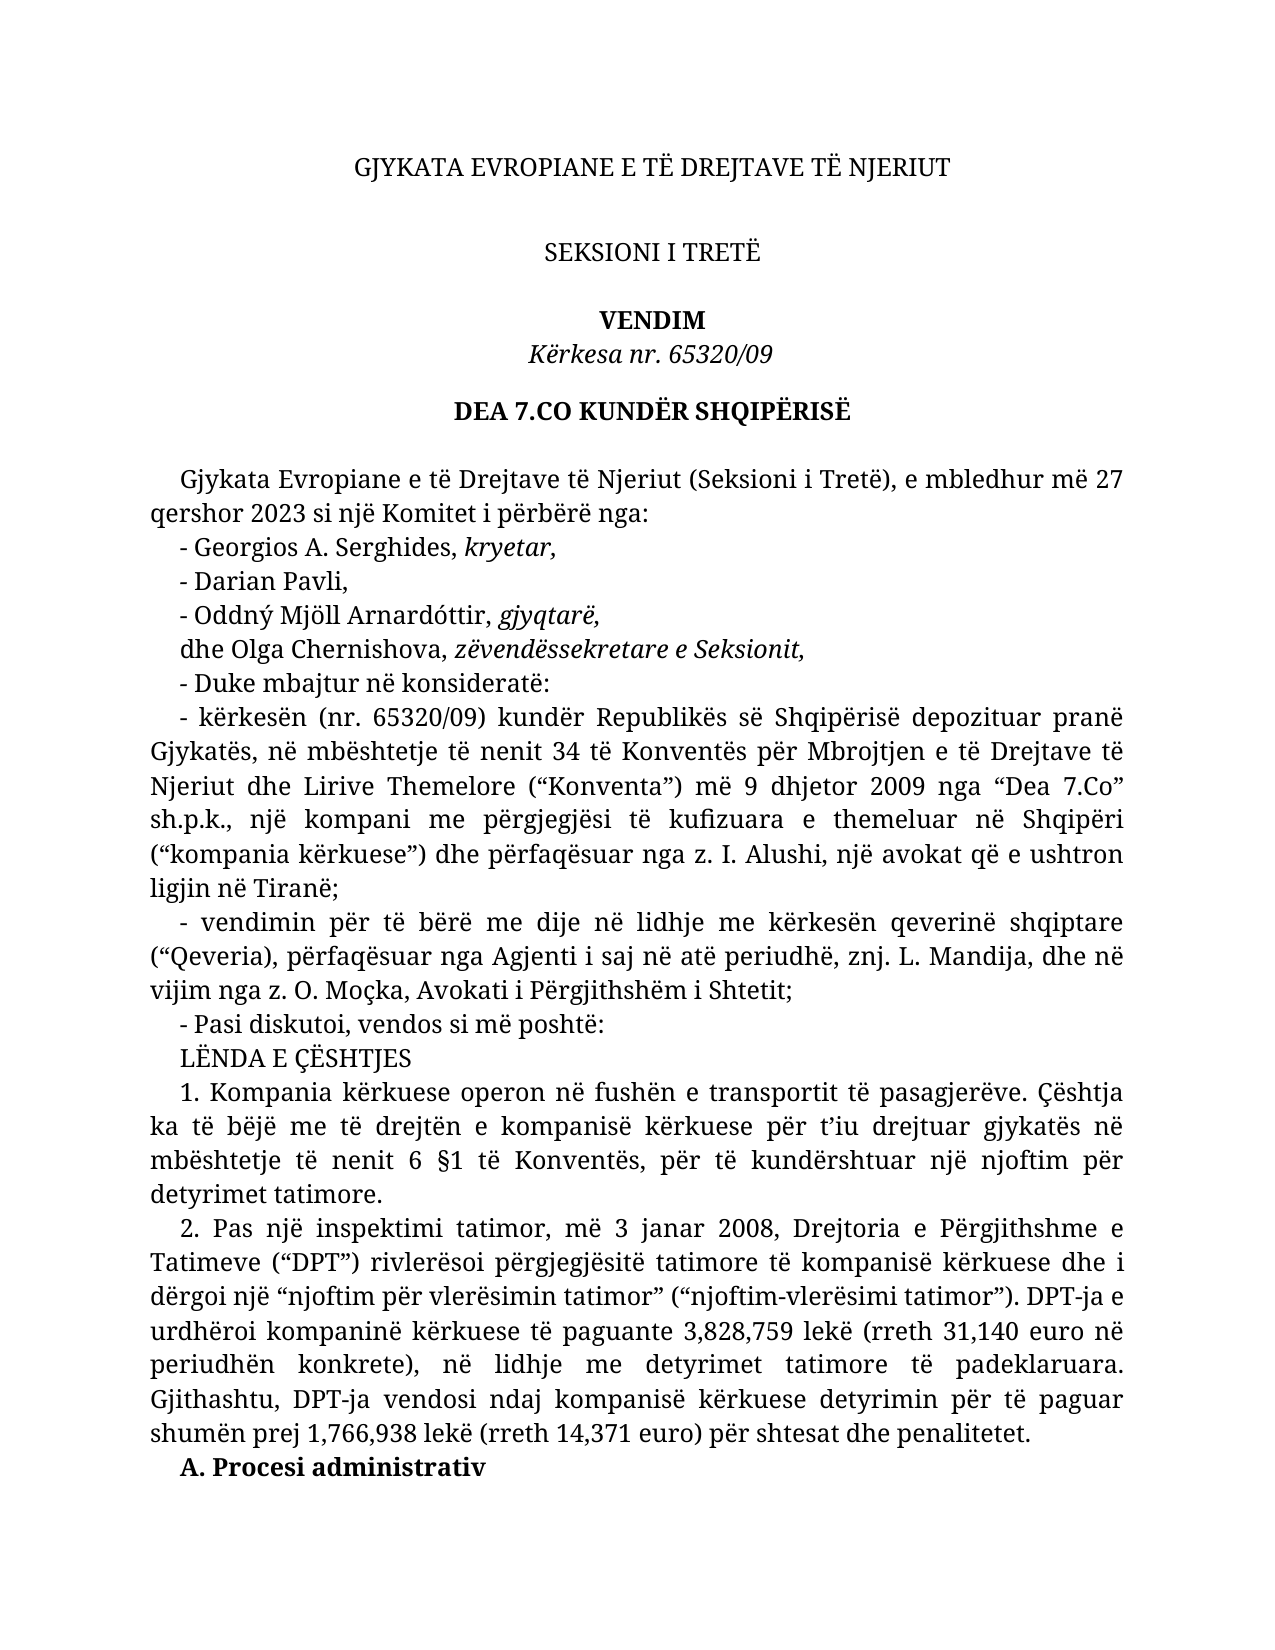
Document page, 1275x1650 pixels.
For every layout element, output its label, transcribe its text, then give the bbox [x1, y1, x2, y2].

text SEKSIONI I TRETË [150, 234, 1125, 268]
text LËNDA E ÇËSHTJES [150, 1041, 1125, 1075]
text 1. Kompania kërkuese operon në fushën e transportit të pasagjerëve. Çështja ka të bëjë me të drejtën e kompanisë kërkuese për t’iu drejtuar gjykatës në mbështetje të nenit 6 §1 të Konventës, për të kundërshtuar një njoftim për detyrimet tatimore. [150, 1075, 1125, 1211]
text Kërkesa nr. 65320/09 [150, 337, 1125, 371]
text GJYKATA EVROPIANE E TË DREJTAVE TË NJERIUT [150, 150, 1125, 184]
text - Darian Pavli, [150, 564, 1125, 598]
text dhe Olga Chernishova, zëvendëssekretare e Seksionit, [150, 632, 1125, 666]
text - kërkesën (nr. 65320/09) kundër Republikës së Shqipërisë depozituar pranë Gjykatës, në mbështetje të nenit 34 të Konventës për Mbrojtjen e të Drejtave të Njeriut dhe Lirive Themelore (“Konventa”) më 9 dhjetor 2009 nga “Dea 7.Co” sh.p.k., një kompani me përgjegjësi të kufizuara e themeluar në Shqipëri (“kompania kërkuese”) dhe përfaqësuar nga z. I. Alushi, një avokat që e ushtron ligjin në Tiranë; [150, 700, 1125, 904]
text - Pasi diskutoi, vendos si më poshtë: [150, 1007, 1125, 1041]
text - Georgios A. Serghides, kryetar, [150, 530, 1125, 564]
text 2. Pas një inspektimi tatimor, më 3 janar 2008, Drejtoria e Përgjithshme e Tatimeve (“DPT”) rivlerësoi përgjegjësitë tatimore të kompanisë kërkuese dhe i dërgoi një “njoftim për vlerësimin tatimor” (“njoftim-vlerësimi tatimor”). DPT-ja e urdhëroi kompaninë kërkuese të paguante 3,828,759 lekë (rreth 31,140 euro në periudhën konkrete), në lidhje me detyrimet tatimore të padeklaruara. Gjithashtu, DPT-ja vendosi ndaj kompanisë kërkuese detyrimin për të paguar shumën prej 1,766,938 lekë (rreth 14,371 euro) për shtesat dhe penalitetet. [150, 1211, 1125, 1449]
text VENDIM [150, 303, 1125, 337]
text Gjykata Evropiane e të Drejtave të Njeriut (Seksioni i Tretë), e mbledhur më 27 qershor 2023 si një Komitet i përbërë nga: [150, 462, 1125, 530]
text A. Procesi administrativ [150, 1449, 1125, 1483]
text DEA 7.CO KUNDËR SHQIPËRISË [150, 393, 1125, 427]
text - Duke mbajtur në konsideratë: [150, 666, 1125, 700]
text - Oddný Mjöll Arnardóttir, gjyqtarë, [150, 598, 1125, 632]
text - vendimin për të bërë me dije në lidhje me kërkesën qeverinë shqiptare (“Qeveria), përfaqësuar nga Agjenti i saj në atë periudhë, znj. L. Mandija, dhe në vijim nga z. O. Moçka, Avokati i Përgjithshëm i Shtetit; [150, 904, 1125, 1007]
